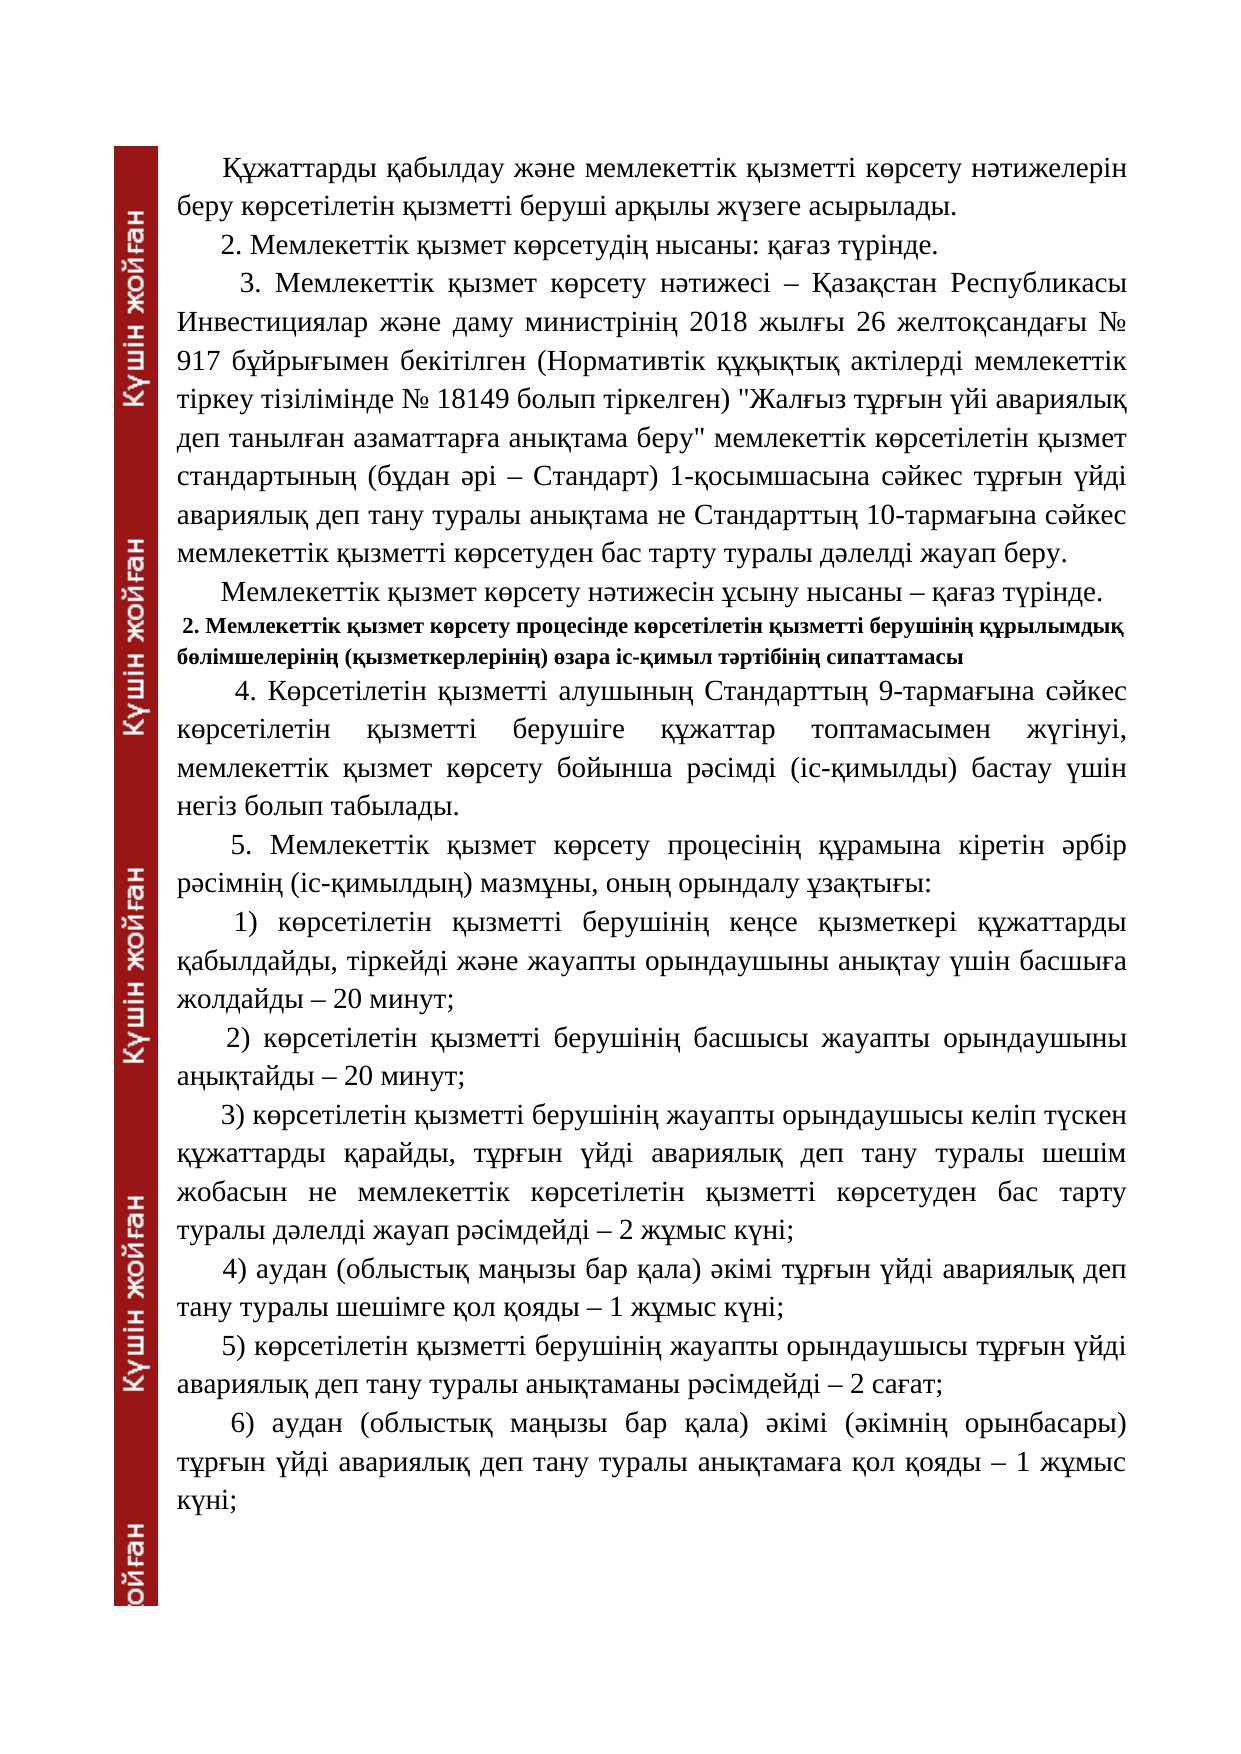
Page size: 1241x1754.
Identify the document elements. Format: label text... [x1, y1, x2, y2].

text 2) көрсетілетін қызметті берушінің басшысы жауапты орындаушыны аңықтайды – 20 минут; [112, 1020, 1128, 1092]
picture [114, 1015, 158, 1020]
picture [114, 1516, 158, 1606]
picture [114, 822, 158, 827]
picture [114, 669, 158, 673]
text 1) көрсетілетін қызметті берушінің кеңсе қызметкері құжаттарды қабылдайды, тіркейді және жауапты орындаушыны анықтау үшін басшыға жолдайды – 20 минут; [112, 904, 1128, 1015]
picture [114, 607, 158, 612]
picture [114, 1092, 158, 1097]
text 4. Көрсетілетін қызметті алушының Стандарттың 9-тармағына сәйкес көрсетілетін қызметті берушіге құжаттар топтамасымен жүгінуі, мемлекеттік қызмет көрсету бойынша рәсімді (іс-қимылды) бастау үшін негіз болып табылады. [112, 673, 1128, 822]
text 5) көрсетілетін қызметті берушінің жауапты орындаушысы тұрғын үйді авариялық деп тану туралы анықтаманы рәсімдейді – 2 сағат; [112, 1328, 1128, 1400]
picture [114, 146, 158, 150]
text Құжаттарды қабылдау және мемлекеттік қызметті көрсету нәтижелерін беру көрсетілетін қызметті беруші арқылы жүзеге асырылады. [112, 150, 1128, 222]
picture [114, 1400, 158, 1405]
picture [114, 222, 158, 227]
text 6) аудан (облыстық маңызы бар қала) әкімі (әкімнің орынбасары) тұрғын үйді авариялық деп тану туралы анықтамаға қол қояды – 1 жұмыс күні; [112, 1405, 1128, 1516]
picture [114, 1323, 158, 1328]
picture [114, 1246, 158, 1251]
picture [114, 899, 158, 904]
picture [114, 569, 158, 574]
text 2. Мемлекеттік қызмет көрсетудің нысаны: қағаз түрінде. [112, 227, 1128, 261]
text 4) аудан (облыстық маңызы бар қала) әкімі тұрғын үйді авариялық деп тану туралы шешімге қол қояды – 1 жұмыс күні; [112, 1251, 1128, 1323]
picture [114, 261, 158, 266]
text 5. Мемлекеттiк қызмет көрсету процесінің құрамына кіретін әрбір рәсімнің (іс-қимылдың) мазмұны, оның орындалу ұзақтығы: [112, 827, 1128, 899]
text 3. Мемлекеттік қызмет көрсету нәтижесі – Қазақстан Республикасы Инвестициялар және даму министрінің 2018 жылғы 26 желтоқсандағы № 917 бұйрығымен бекітілген (Нормативтік құқықтық актілерді мемлекеттік тіркеу тізілімінде № 18149 болып тіркелген) "Жалғыз тұрғын үйі авариялық деп танылған азаматтарға анықтама беру" мемлекеттік көрсетілетін қызмет стандартының (бұдан әрі – Стандарт) 1-қосымшасына сәйкес тұрғын үйді авариялық деп тану туралы анықтама не Стандарттың 10-тармағына сәйкес мемлекеттік қызметті көрсетуден бас тарту туралы дәлелді жауап беру. [112, 266, 1128, 569]
text 2. Мемлекеттік қызмет көрсету процесінде көрсетілетін қызметті берушінің құрылымдық бөлімшелерінің (қызметкерлерінің) өзара іс-қимыл тәртібінің сипаттамасы [112, 612, 1128, 669]
text 3) көрсетілетін қызметті берушінің жауапты орындаушысы келіп түскен құжаттарды қарайды, тұрғын үйді авариялық деп тану туралы шешім жобасын не мемлекеттік көрсетілетін қызметті көрсетуден бас тарту туралы дәлелді жауап рәсімдейді – 2 жұмыс күні; [112, 1097, 1128, 1246]
text Мемлекеттік қызмет көрсету нәтижесін ұсыну нысаны – қағаз түрінде. [112, 574, 1128, 607]
